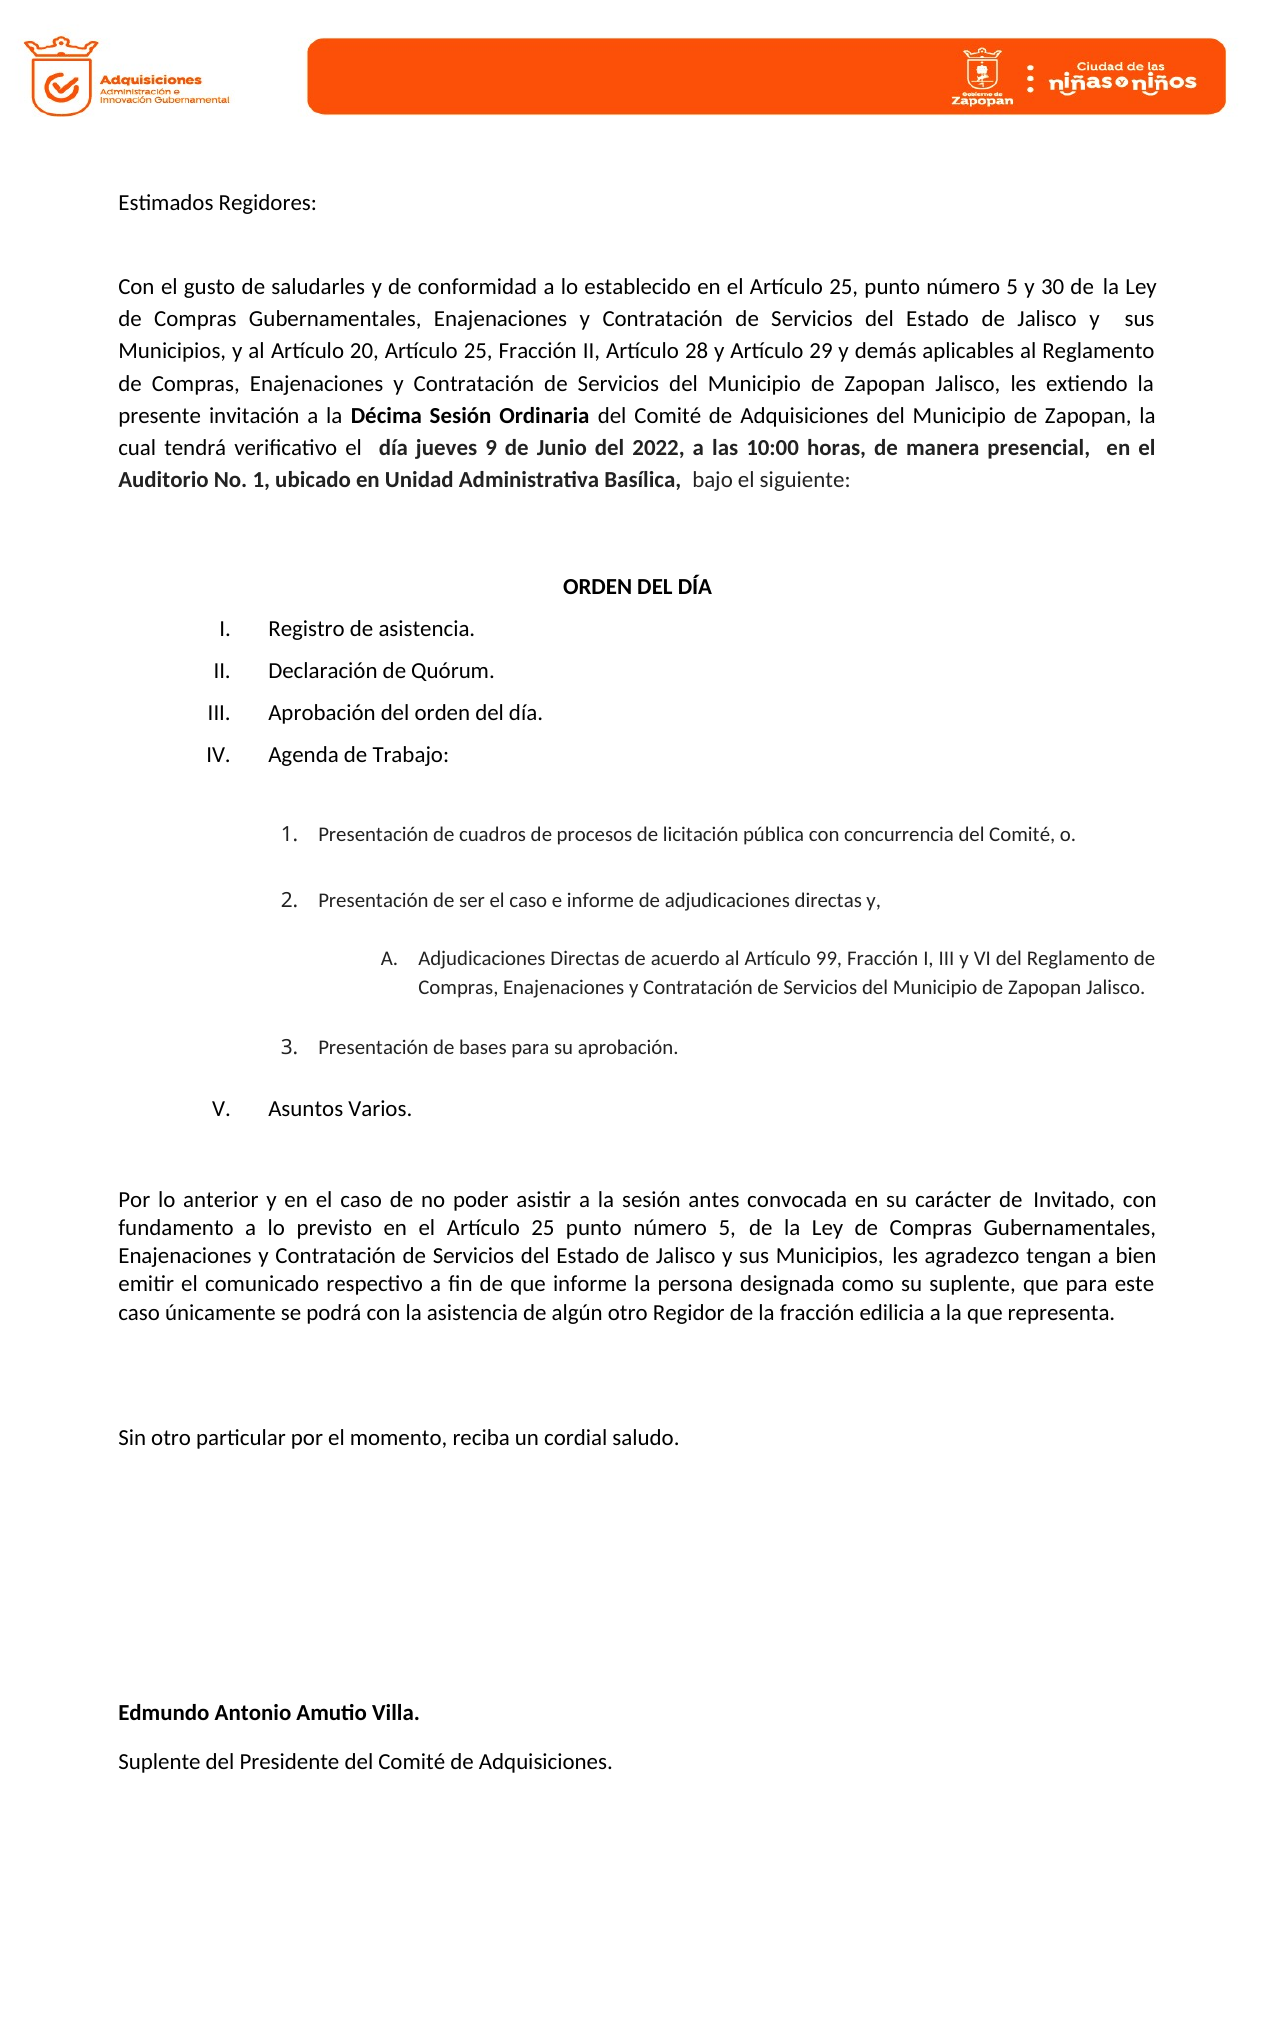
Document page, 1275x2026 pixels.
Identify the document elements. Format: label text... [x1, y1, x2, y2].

list Agenda de Trabajo: [231, 740, 1157, 768]
text Edmundo Antonio Amutio Villa. [118, 1698, 1157, 1726]
text Sin otro particular por el momento, reciba un cordial saludo. [118, 1423, 1157, 1451]
text Por lo anterior y en el caso de no poder asistir a la sesión antes convocada en su carácter de Invitado, con fundamento a lo previsto en el Artículo 25 punto número 5, de la Ley de Compras Gubernamentales, Enajenaciones y Contratación de Servicios del Estado de Jalisco y sus Municipios, les agradezco tengan a bien emitir el comunicado respectivo a fin de que informe la persona designada como su suplente, que para este caso únicamente se podrá con la asistencia de algún otro Regidor de la fracción edilicia a la que representa. [118, 1186, 1157, 1326]
list Asuntos Varios. [231, 1094, 1157, 1122]
list Registro de asistencia. [231, 614, 1157, 642]
list Presentación de bases para su aprobación. [281, 1032, 1157, 1061]
list Declaración de Quórum. [231, 656, 1157, 684]
list Aprobación del orden del día. [231, 698, 1157, 726]
picture [0, 11, 1248, 140]
list Adjudicaciones Directas de acuerdo al Artículo 99, Fracción I, III y VI del Reglamento de Compras, Enajenaciones y Contratación de Servicios del Municipio de Zapopan Jalisco. [381, 945, 1157, 999]
list Presentación de cuadros de procesos de licitación pública con concurrencia del Comité, o. [281, 810, 1157, 847]
text Con el gusto de saludarles y de conformidad a lo establecido en el Artículo 25, punto número 5 y 30 de la Ley de Compras Gubernamentales, Enajenaciones y Contratación de Servicios del Estado de Jalisco y sus Municipios, y al Artículo 20, Artículo 25, Fracción II, Artículo 28 y Artículo 29 y demás aplicables al Reglamento de Compras, Enajenaciones y Contratación de Servicios del Municipio de Zapopan Jalisco, les extiendo la presente invitación a la Décima Sesión Ordinaria del Comité de Adquisiciones del Municipio de Zapopan, la cual tendrá verificativo el día jueves 9 de Junio del 2022, a las 10:00 horas, de manera presencial, en el Auditorio No. 1, ubicado en Unidad Administrativa Basílica, bajo el siguiente: [118, 272, 1157, 493]
text Suplente del Presidente del Comité de Adquisiciones. [118, 1747, 1157, 1775]
list Presentación de ser el caso e informe de adjudicaciones directas y, [281, 885, 1157, 913]
text ORDEN DEL DÍA [118, 572, 1157, 600]
text Estimados Regidores: [118, 188, 1157, 216]
